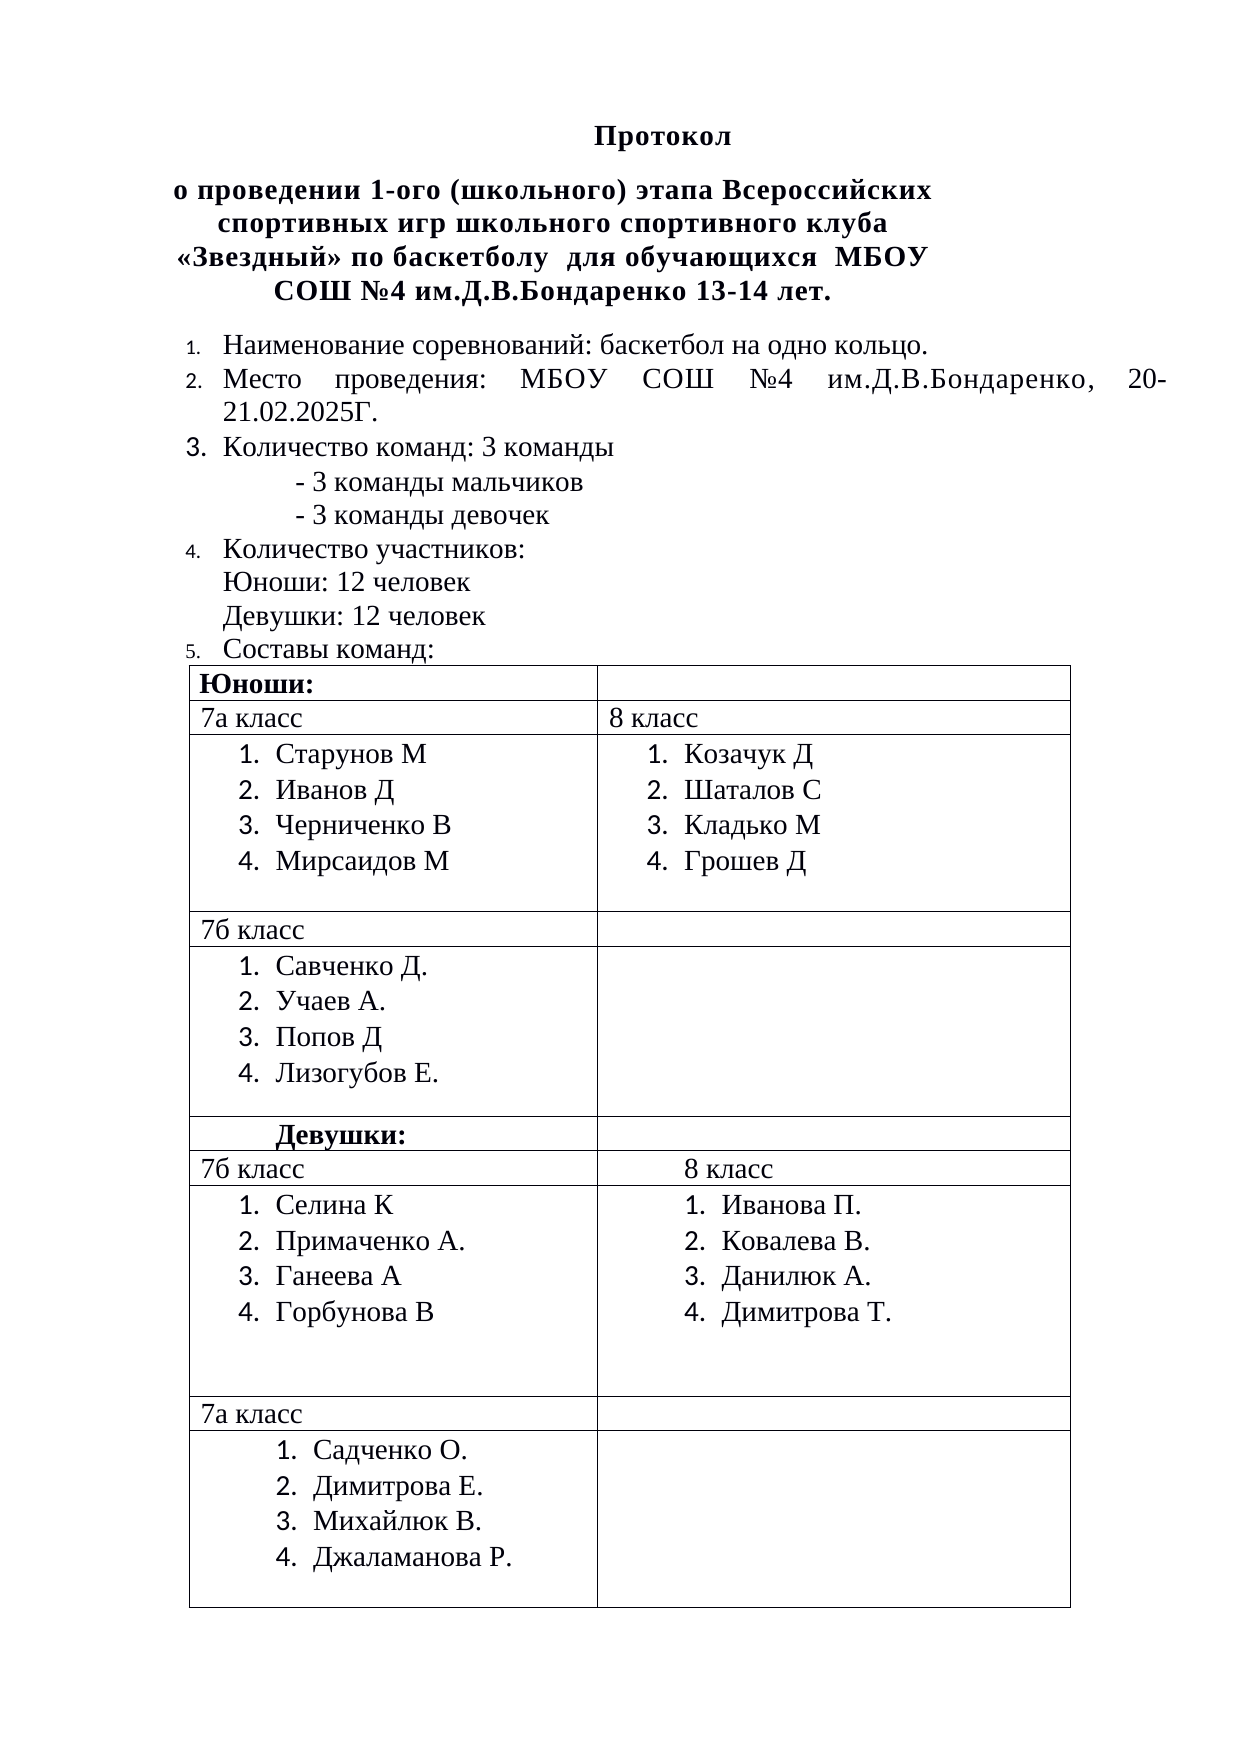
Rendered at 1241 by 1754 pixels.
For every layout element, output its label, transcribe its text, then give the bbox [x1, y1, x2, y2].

text о проведении 1-ого (школьного) этапа Всероссийских спортивных игр школьного спортивного клуба «Звездный» по баскетболу для обучающихся МБОУ СОШ №4 им.Д.В.Бондаренко 13-14 лет. [148, 172, 958, 307]
table_cell Иванова П. Ковалева В. Данилюк А. Димитрова Т. [598, 1186, 1070, 1396]
text Протокол [148, 118, 1177, 152]
table_cell [598, 1117, 1070, 1150]
table_cell [598, 947, 1070, 1116]
table_header Юноши: [190, 666, 597, 699]
list Количество команд: 3 команды [185, 428, 1167, 464]
list Место проведения: МБОУ СОШ №4 им.Д.В.Бондаренко, 20-21.02.2025Г. [185, 361, 1167, 428]
list - 3 команды девочек [295, 497, 1167, 531]
list Наименование соревнований: баскетбол на одно кольцо. [185, 327, 1167, 361]
table_cell Козачук Д Шаталов С Кладько М Грошев Д [598, 735, 1070, 911]
list Составы команд: [185, 631, 1167, 665]
table_cell Селина К Примаченко А. Ганеева А Горбунова В [190, 1186, 597, 1396]
table_cell 7а класс [190, 1397, 597, 1430]
list Юноши: 12 человек [223, 564, 1167, 598]
table_cell [598, 1397, 1070, 1430]
table_cell 8 класс [598, 1151, 1070, 1185]
table_cell [598, 912, 1070, 946]
table_cell 7б класс [190, 1151, 597, 1185]
table_cell 7а класс [190, 701, 597, 734]
list Девушки: 12 человек [223, 598, 1167, 631]
table_cell 8 класс [598, 701, 1070, 734]
table_cell 7б класс [190, 912, 597, 946]
table_cell Савченко Д. Учаев А. Попов Д Лизогубов Е. [190, 947, 597, 1116]
table_cell Садченко О. Димитрова Е. Михайлюк В. Джаламанова Р. [190, 1431, 597, 1607]
list - 3 команды мальчиков [295, 464, 1167, 497]
table_header [598, 666, 1070, 699]
table_cell Девушки: [190, 1117, 597, 1150]
list Количество участников: [185, 531, 1167, 564]
table_cell Старунов М Иванов Д Черниченко В Мирсаидов М [190, 735, 597, 911]
table_cell [598, 1431, 1070, 1607]
